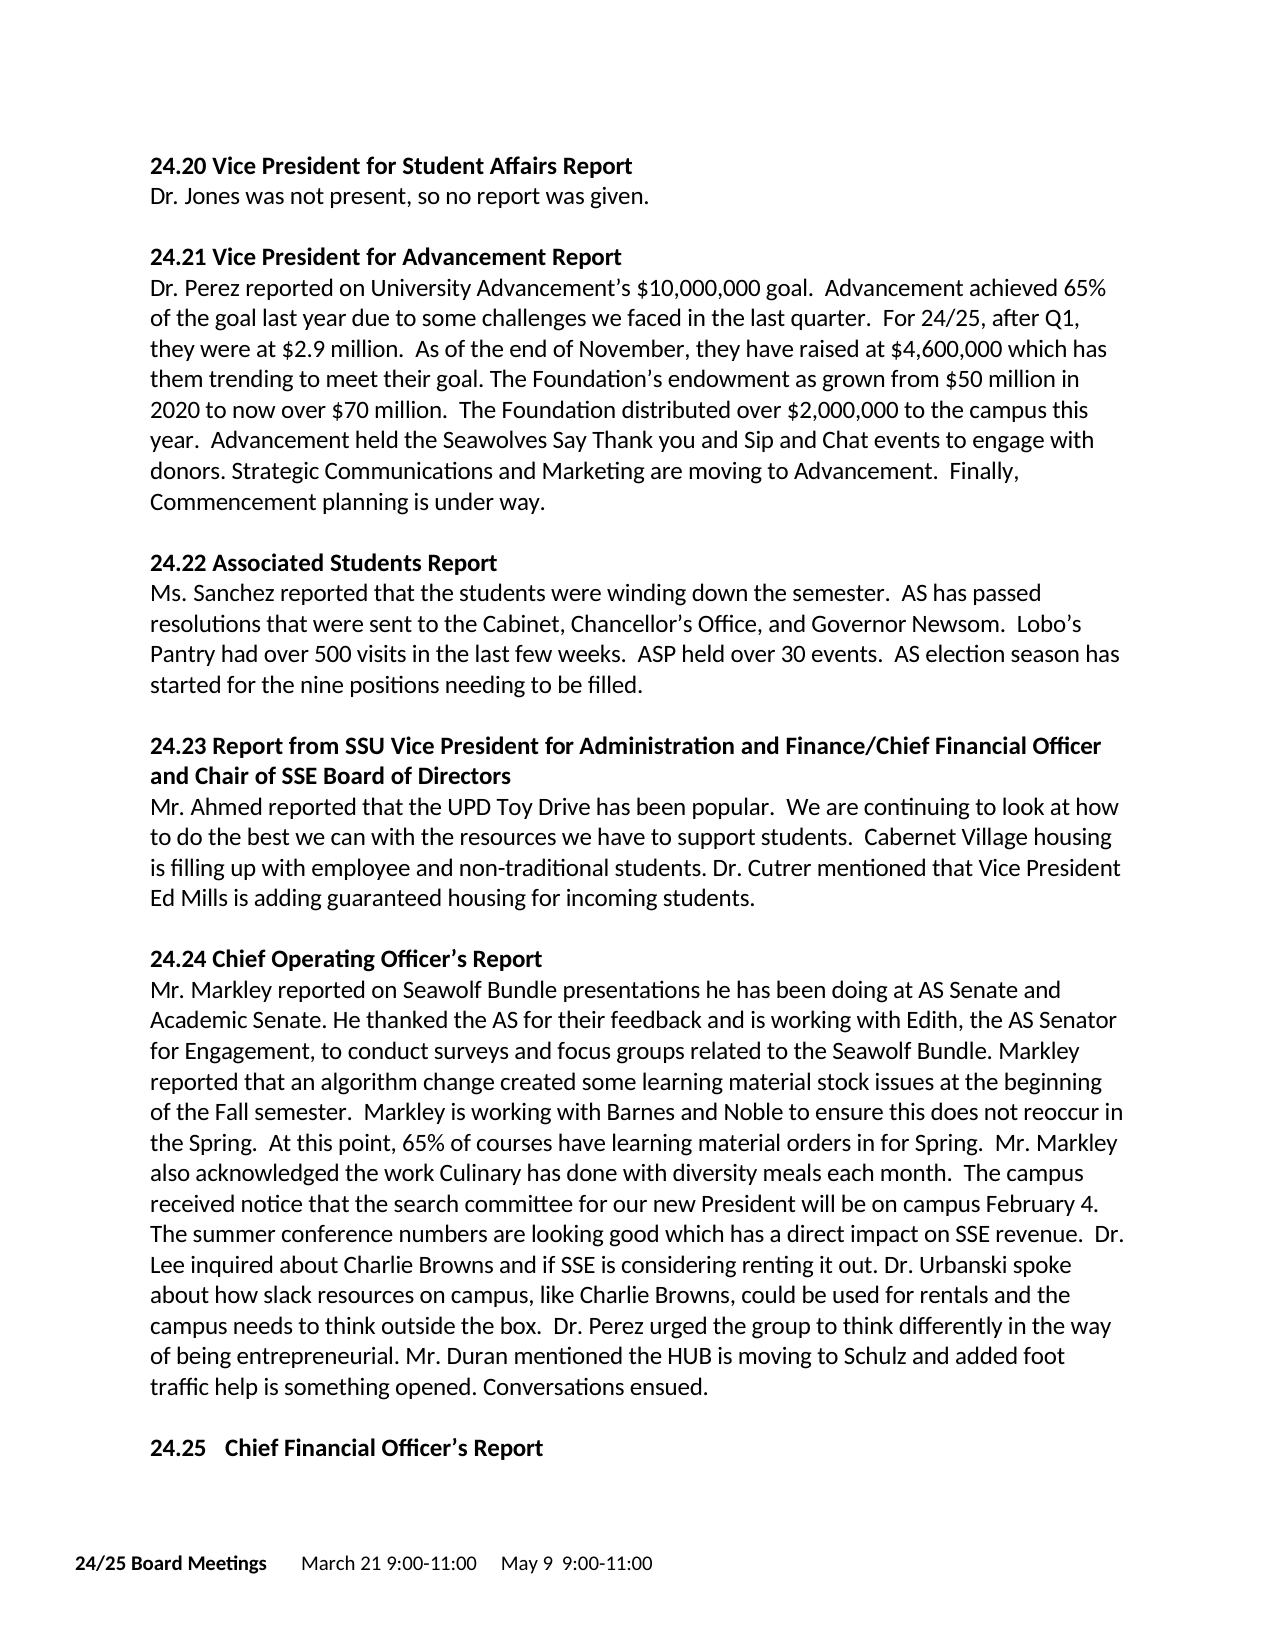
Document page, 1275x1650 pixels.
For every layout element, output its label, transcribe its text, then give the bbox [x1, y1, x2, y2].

text 24.23 Report from SSU Vice President for Administration and Finance/Chief Financial Officer and Chair of SSE Board of Directors [150, 730, 1125, 791]
text Mr. Markley reported on Seawolf Bundle presentations he has been doing at AS Senate and Academic Senate. He thanked the AS for their feedback and is working with Edith, the AS Senator for Engagement, to conduct surveys and focus groups related to the Seawolf Bundle. Markley reported that an algorithm change created some learning material stock issues at the beginning of the Fall semester. Markley is working with Barnes and Noble to ensure this does not reoccur in the Spring. At this point, 65% of courses have learning material orders in for Spring. Mr. Markley also acknowledged the work Culinary has done with diversity meals each month. The campus received notice that the search committee for our new President will be on campus February 4. The summer conference numbers are looking good which has a direct impact on SSE revenue. Dr. Lee inquired about Charlie Browns and if SSE is considering renting it out. Dr. Urbanski spoke about how slack resources on campus, like Charlie Browns, could be used for rentals and the campus needs to think outside the box. Dr. Perez urged the group to think differently in the way of being entrepreneurial. Mr. Duran mentioned the HUB is moving to Schulz and added foot traffic help is something opened. Conversations ensued. [150, 974, 1125, 1401]
text 24.20 Vice President for Student Affairs Report [150, 150, 1125, 181]
text Dr. Jones was not present, so no report was given. [150, 181, 1125, 211]
text 24.24 Chief Operating Officer’s Report [150, 943, 1125, 974]
text Ms. Sanchez reported that the students were winding down the semester. AS has passed resolutions that were sent to the Cabinet, Chancellor’s Office, and Governor Newsom. Lobo’s Pantry had over 500 visits in the last few weeks. ASP held over 30 events. AS election season has started for the nine positions needing to be filled. [150, 577, 1125, 699]
text 24.21 Vice President for Advancement Report [150, 242, 1125, 272]
text Mr. Ahmed reported that the UPD Toy Drive has been popular. We are continuing to look at how to do the best we can with the resources we have to support students. Cabernet Village housing is filling up with employee and non-traditional students. Dr. Cutrer mentioned that Vice President Ed Mills is adding guaranteed housing for incoming students. [150, 791, 1125, 913]
text 24.25 Chief Financial Officer’s Report [150, 1432, 1125, 1462]
text 24.22 Associated Students Report [150, 547, 1125, 577]
text Dr. Perez reported on University Advancement’s $10,000,000 goal. Advancement achieved 65% of the goal last year due to some challenges we faced in the last quarter. For 24/25, after Q1, they were at $2.9 million. As of the end of November, they have raised at $4,600,000 which has them trending to meet their goal. The Foundation’s endowment as grown from $50 million in 2020 to now over $70 million. The Foundation distributed over $2,000,000 to the campus this year. Advancement held the Seawolves Say Thank you and Sip and Chat events to engage with donors. Strategic Communications and Marketing are moving to Advancement. Finally, Commencement planning is under way. [150, 272, 1125, 516]
